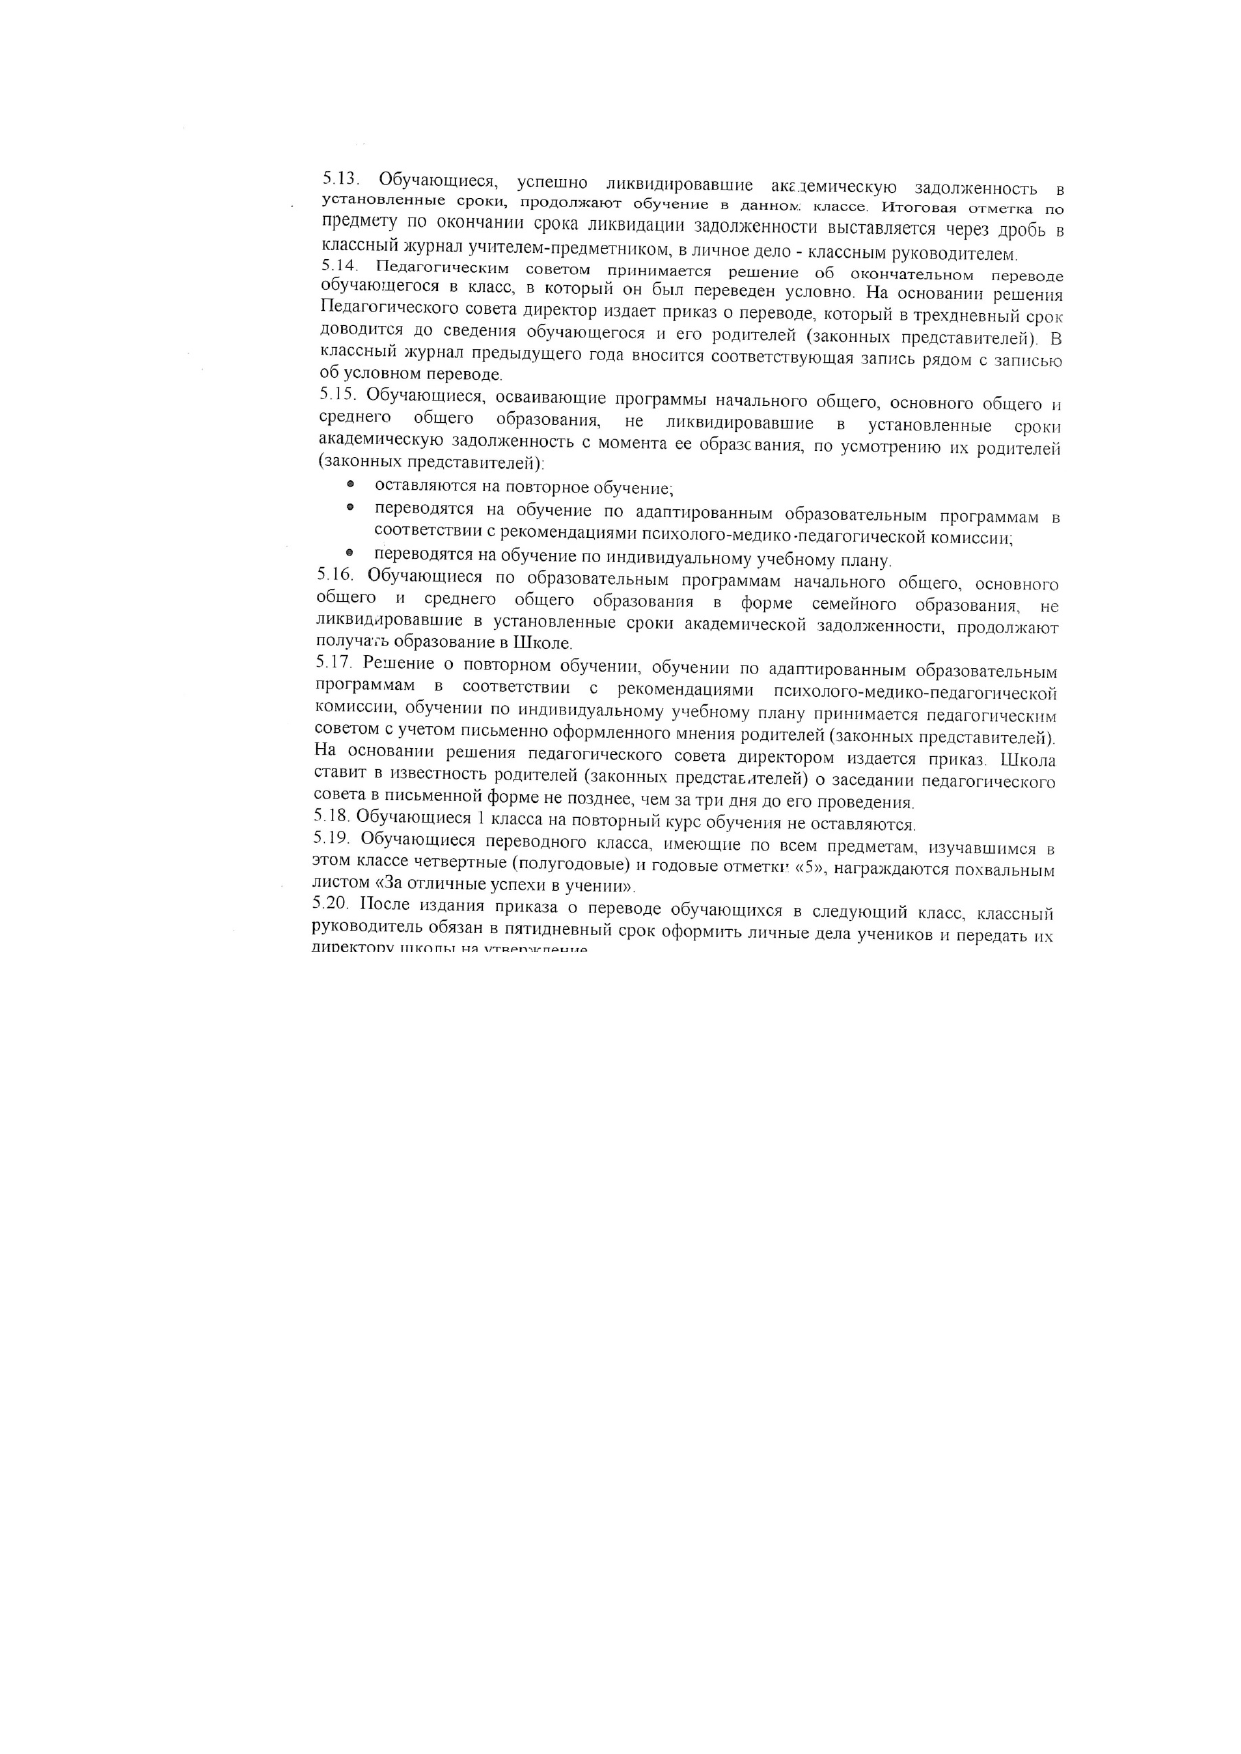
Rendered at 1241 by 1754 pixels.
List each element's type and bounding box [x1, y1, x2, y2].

picture [177, 118, 1152, 952]
